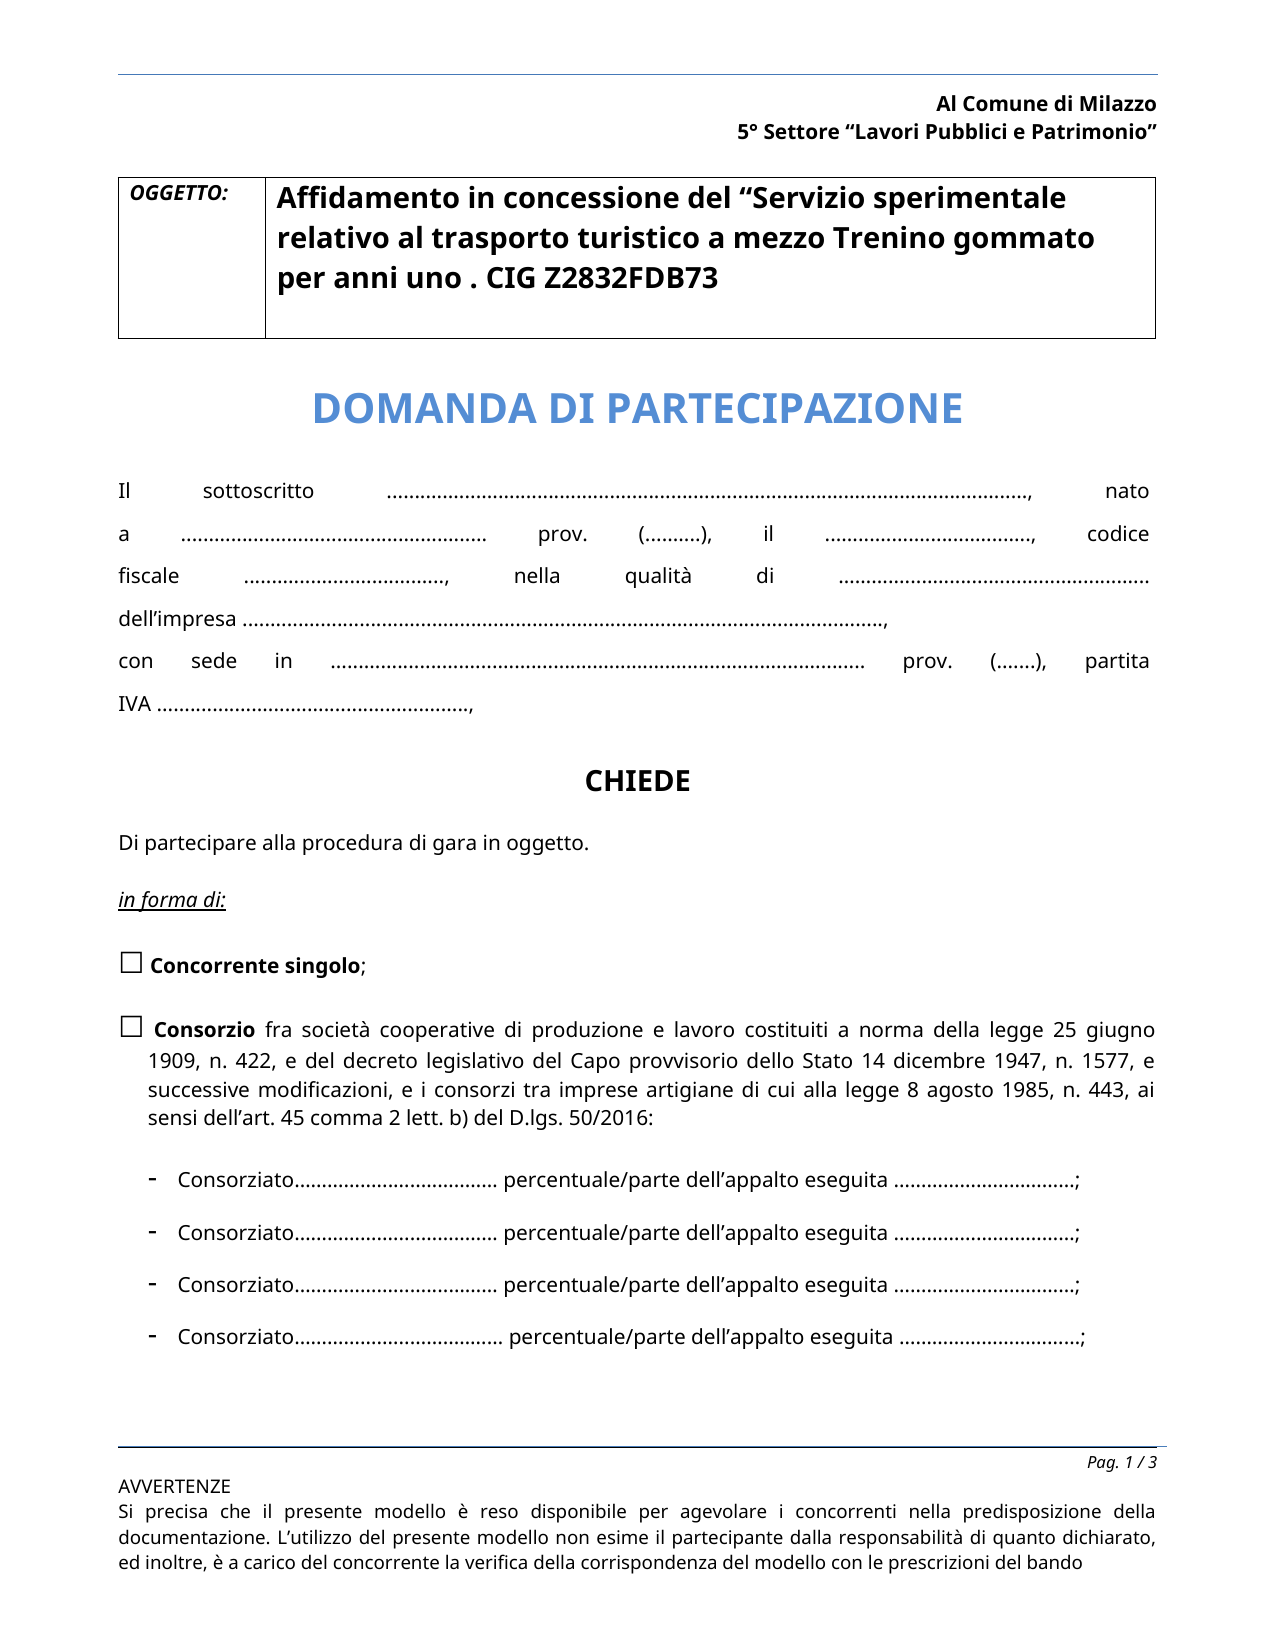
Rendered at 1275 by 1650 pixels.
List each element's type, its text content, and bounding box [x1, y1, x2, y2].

text 5° Settore “Lavori Pubblici e Patrimonio” [118, 117, 1157, 146]
text Al Comune di Milazzo [118, 89, 1157, 117]
text DOMANDA DI PARTECIPAZIONE [118, 378, 1157, 435]
text in forma di: [118, 885, 1157, 913]
list Consorziato…………….…..…....……… percentuale/parte dell’appalto eseguita ……………………………; [148, 1261, 1157, 1301]
text con sede in ................................................................................................ prov. (.......), partita IVA ........................................................, [118, 646, 1152, 717]
list Consorziato…………….…..……..……… percentuale/parte dell’appalto eseguita ……………………………; [148, 1313, 1157, 1353]
text Il sottoscritto ..................................................................................................................., nato a ....................................................... prov. (..........), il ....................................., codice fiscale ...................................., nella qualità di …….................................................. dell’impresa ..................................................................................................................., [118, 476, 1152, 632]
text Consorzio fra società cooperative di produzione e lavoro costituiti a norma della legge 25 giugno 1909, n. 422, e del decreto legislativo del Capo provvisorio dello Stato 14 dicembre 1947, n. 1577, e successive modificazioni, e i consorzi tra imprese artigiane di cui alla legge 8 agosto 1985, n. 443, ai sensi dell’art. 45 comma 2 lett. b) del D.lgs. 50/2016: [118, 1007, 1157, 1132]
text CHIEDE [118, 760, 1157, 800]
text Di partecipare alla procedura di gara in oggetto. [118, 828, 1157, 857]
table_header OGGETTO: [119, 178, 265, 338]
table_header Affidamento in concessione del “Servizio sperimentale relativo al trasporto turistico a mezzo Trenino gommato per anni uno . CIG Z2832FDB73 [266, 178, 1155, 338]
list Consorziato………….…..…..……..…… percentuale/parte dell’appalto eseguita ……………………………; [148, 1157, 1157, 1196]
text Concorrente singolo; [118, 942, 1157, 982]
list Consorziato…………….…....……..…… percentuale/parte dell’appalto eseguita ……………………………; [148, 1209, 1157, 1248]
